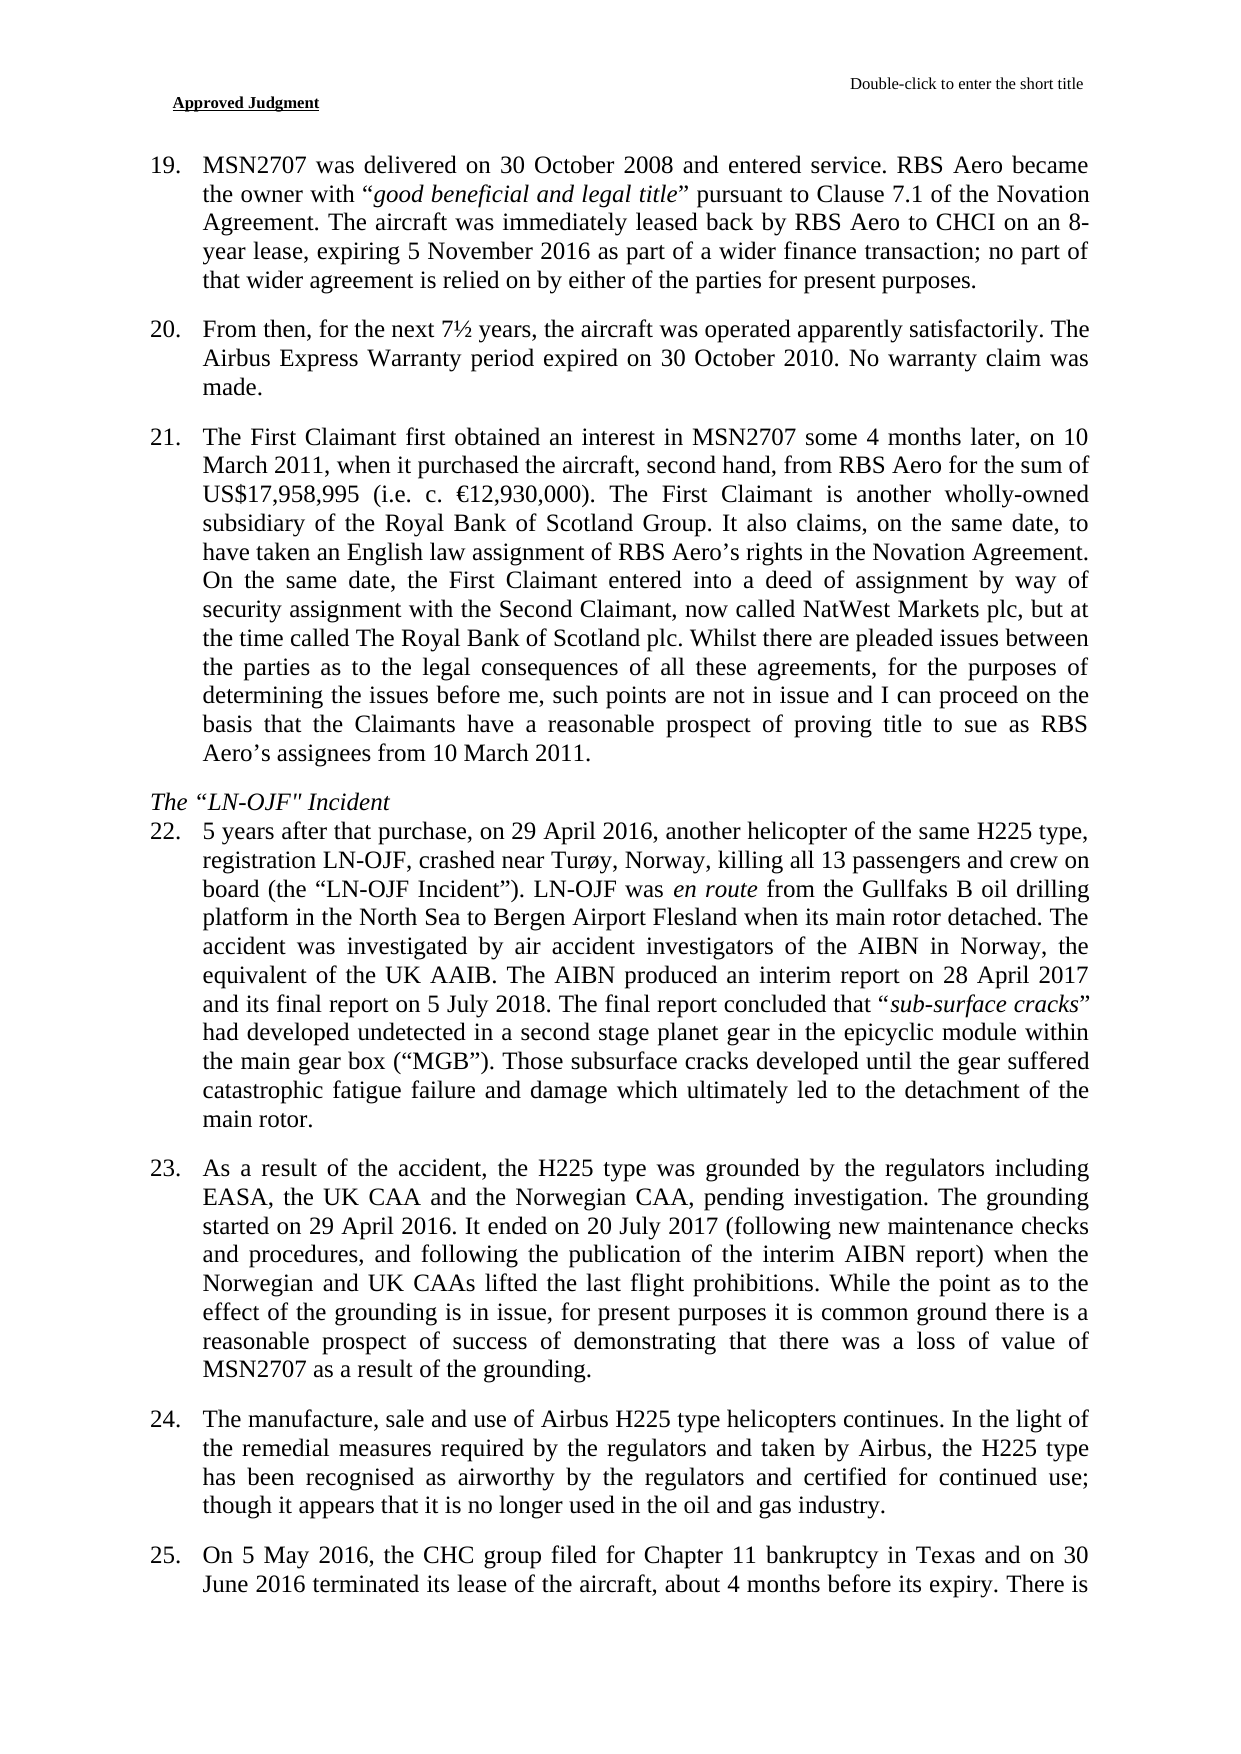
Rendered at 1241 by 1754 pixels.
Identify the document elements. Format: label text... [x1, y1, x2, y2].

list MSN2707 was delivered on 30 October 2008 and entered service. RBS Aero became the owner with “good beneficial and legal title” pursuant to Clause 7.1 of the Novation Agreement. The aircraft was immediately leased back by RBS Aero to CHCI on an 8-year lease, expiring 5 November 2016 as part of a wider finance transaction; no part of that wider agreement is relied on by either of the parties for present purposes. [150, 150, 1090, 294]
list 5 years after that purchase, on 29 April 2016, another helicopter of the same H225 type, registration LN-OJF, crashed near Turøy, Norway, killing all 13 passengers and crew on board (the “LN-OJF Incident”). LN-OJF was en route from the Gullfaks B oil drilling platform in the North Sea to Bergen Airport Flesland when its main rotor detached. The accident was investigated by air accident investigators of the AIBN in Norway, the equivalent of the UK AAIB. The AIBN produced an interim report on 28 April 2017 and its final report on 5 July 2018. The final report concluded that “sub-surface cracks” had developed undetected in a second stage planet gear in the epicyclic module within the main gear box (“MGB”). Those subsurface cracks developed until the gear suffered catastrophic fatigue failure and damage which ultimately led to the detachment of the main rotor. [150, 816, 1090, 1132]
list As a result of the accident, the H225 type was grounded by the regulators including EASA, the UK CAA and the Norwegian CAA, pending investigation. The grounding started on 29 April 2016. It ended on 20 July 2017 (following new maintenance checks and procedures, and following the publication of the interim AIBN report) when the Norwegian and UK CAAs lifted the last flight prohibitions. While the point as to the effect of the grounding is in issue, for present purposes it is common ground there is a reasonable prospect of success of demonstrating that there was a loss of value of MSN2707 as a result of the grounding. [150, 1153, 1090, 1383]
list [150, 1540, 1090, 1597]
list The manufacture, sale and use of Airbus H225 type helicopters continues. In the light of the remedial measures required by the regulators and taken by Airbus, the H225 type has been recognised as airworthy by the regulators and certified for continued use; though it appears that it is no longer used in the oil and gas industry. [150, 1404, 1090, 1519]
list From then, for the next 7½ years, the aircraft was operated apparently satisfactorily. The Airbus Express Warranty period expired on 30 October 2010. No warranty claim was made. [150, 314, 1090, 401]
text The “LN-OJF" Incident [150, 787, 1090, 816]
list The First Claimant first obtained an interest in MSN2707 some 4 months later, on 10 March 2011, when it purchased the aircraft, second hand, from RBS Aero for the sum of US$17,958,995 (i.e. c. €12,930,000). The First Claimant is another wholly-owned subsidiary of the Royal Bank of Scotland Group. It also claims, on the same date, to have taken an English law assignment of RBS Aero’s rights in the Novation Agreement. On the same date, the First Claimant entered into a deed of assignment by way of security assignment with the Second Claimant, now called NatWest Markets plc, but at the time called The Royal Bank of Scotland plc. Whilst there are pleaded issues between the parties as to the legal consequences of all these agreements, for the purposes of determining the issues before me, such points are not in issue and I can proceed on the basis that the Claimants have a reasonable prospect of proving title to sue as RBS Aero’s assignees from 10 March 2011. [150, 422, 1090, 767]
